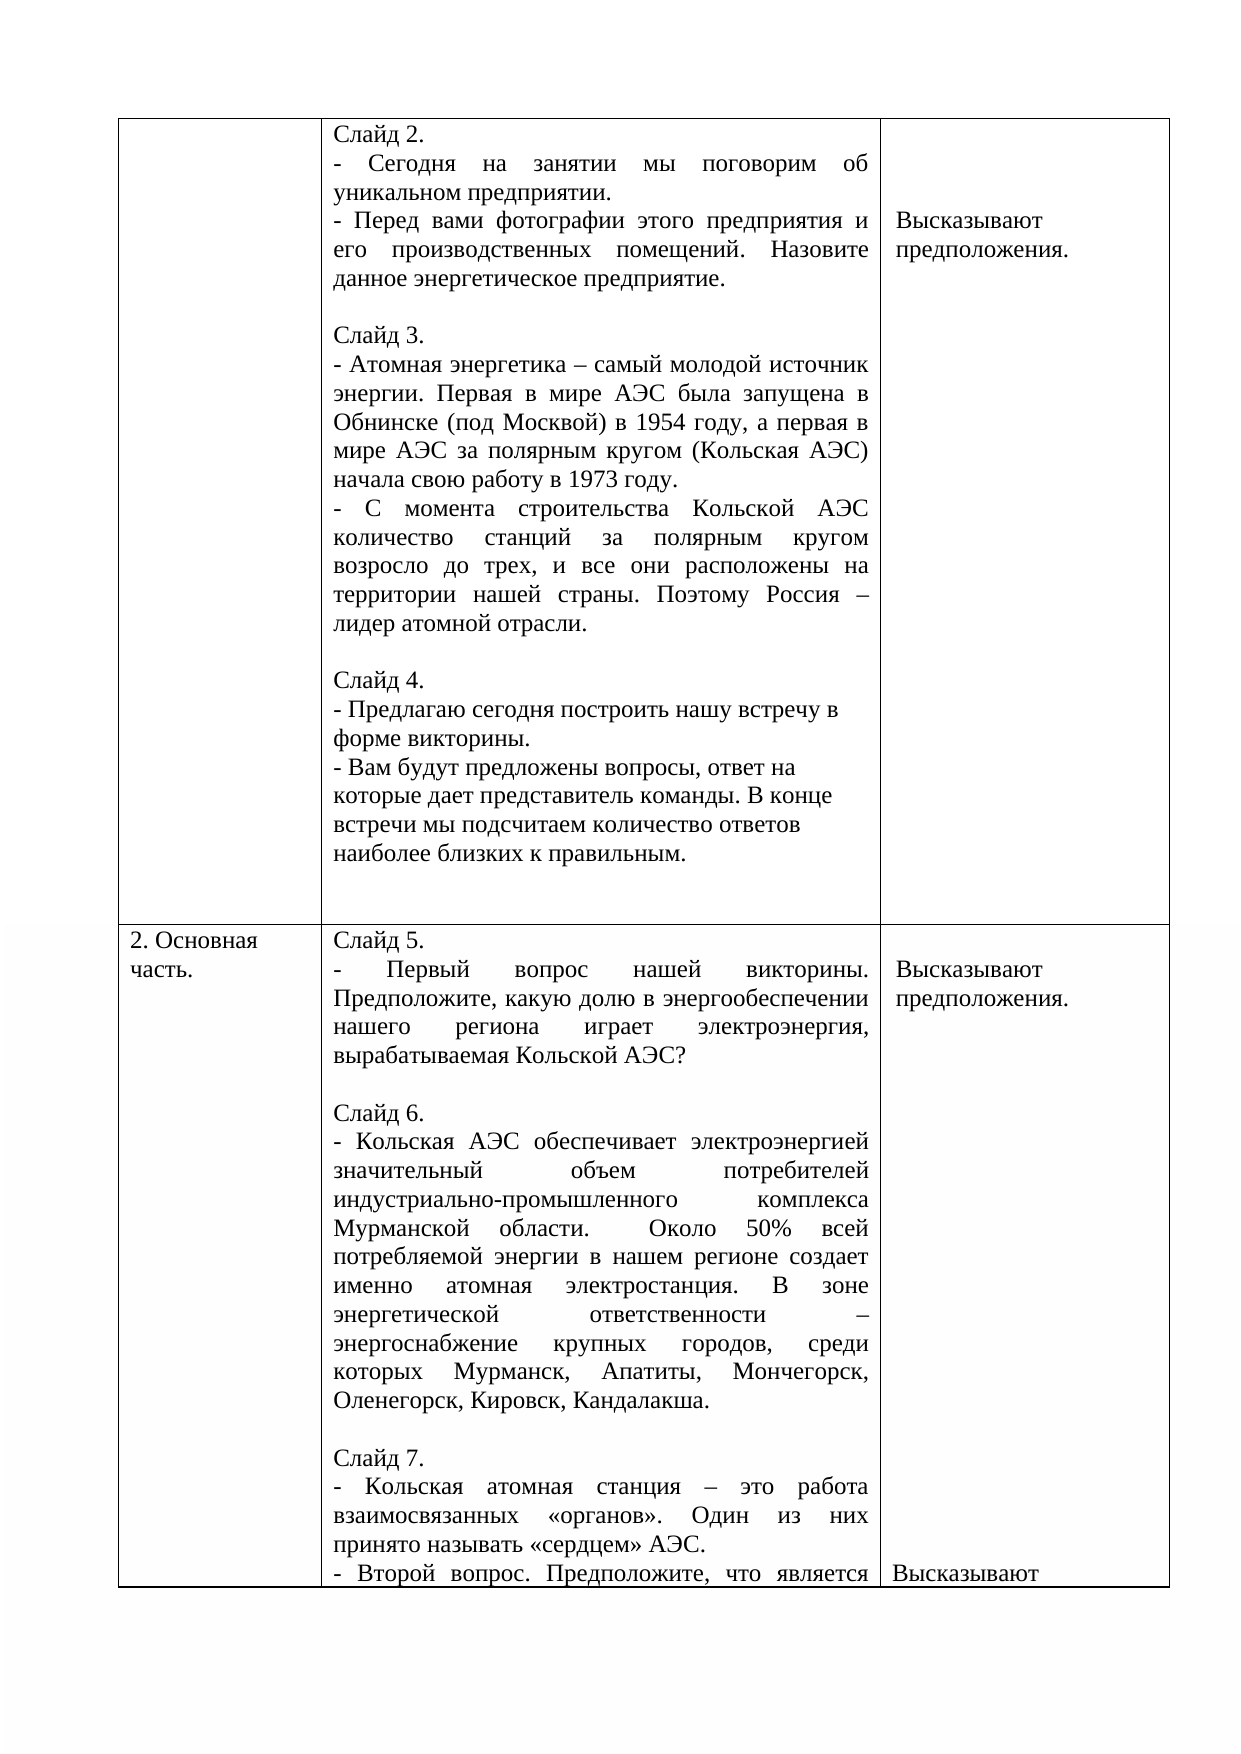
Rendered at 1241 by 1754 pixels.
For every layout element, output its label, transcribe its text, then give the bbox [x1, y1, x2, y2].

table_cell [322, 119, 880, 924]
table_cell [881, 925, 1169, 1586]
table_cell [322, 925, 880, 1586]
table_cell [119, 119, 321, 924]
picture [4, 924, 1241, 1754]
table_cell 2. Основная часть. [119, 925, 321, 1586]
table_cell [881, 119, 1169, 924]
